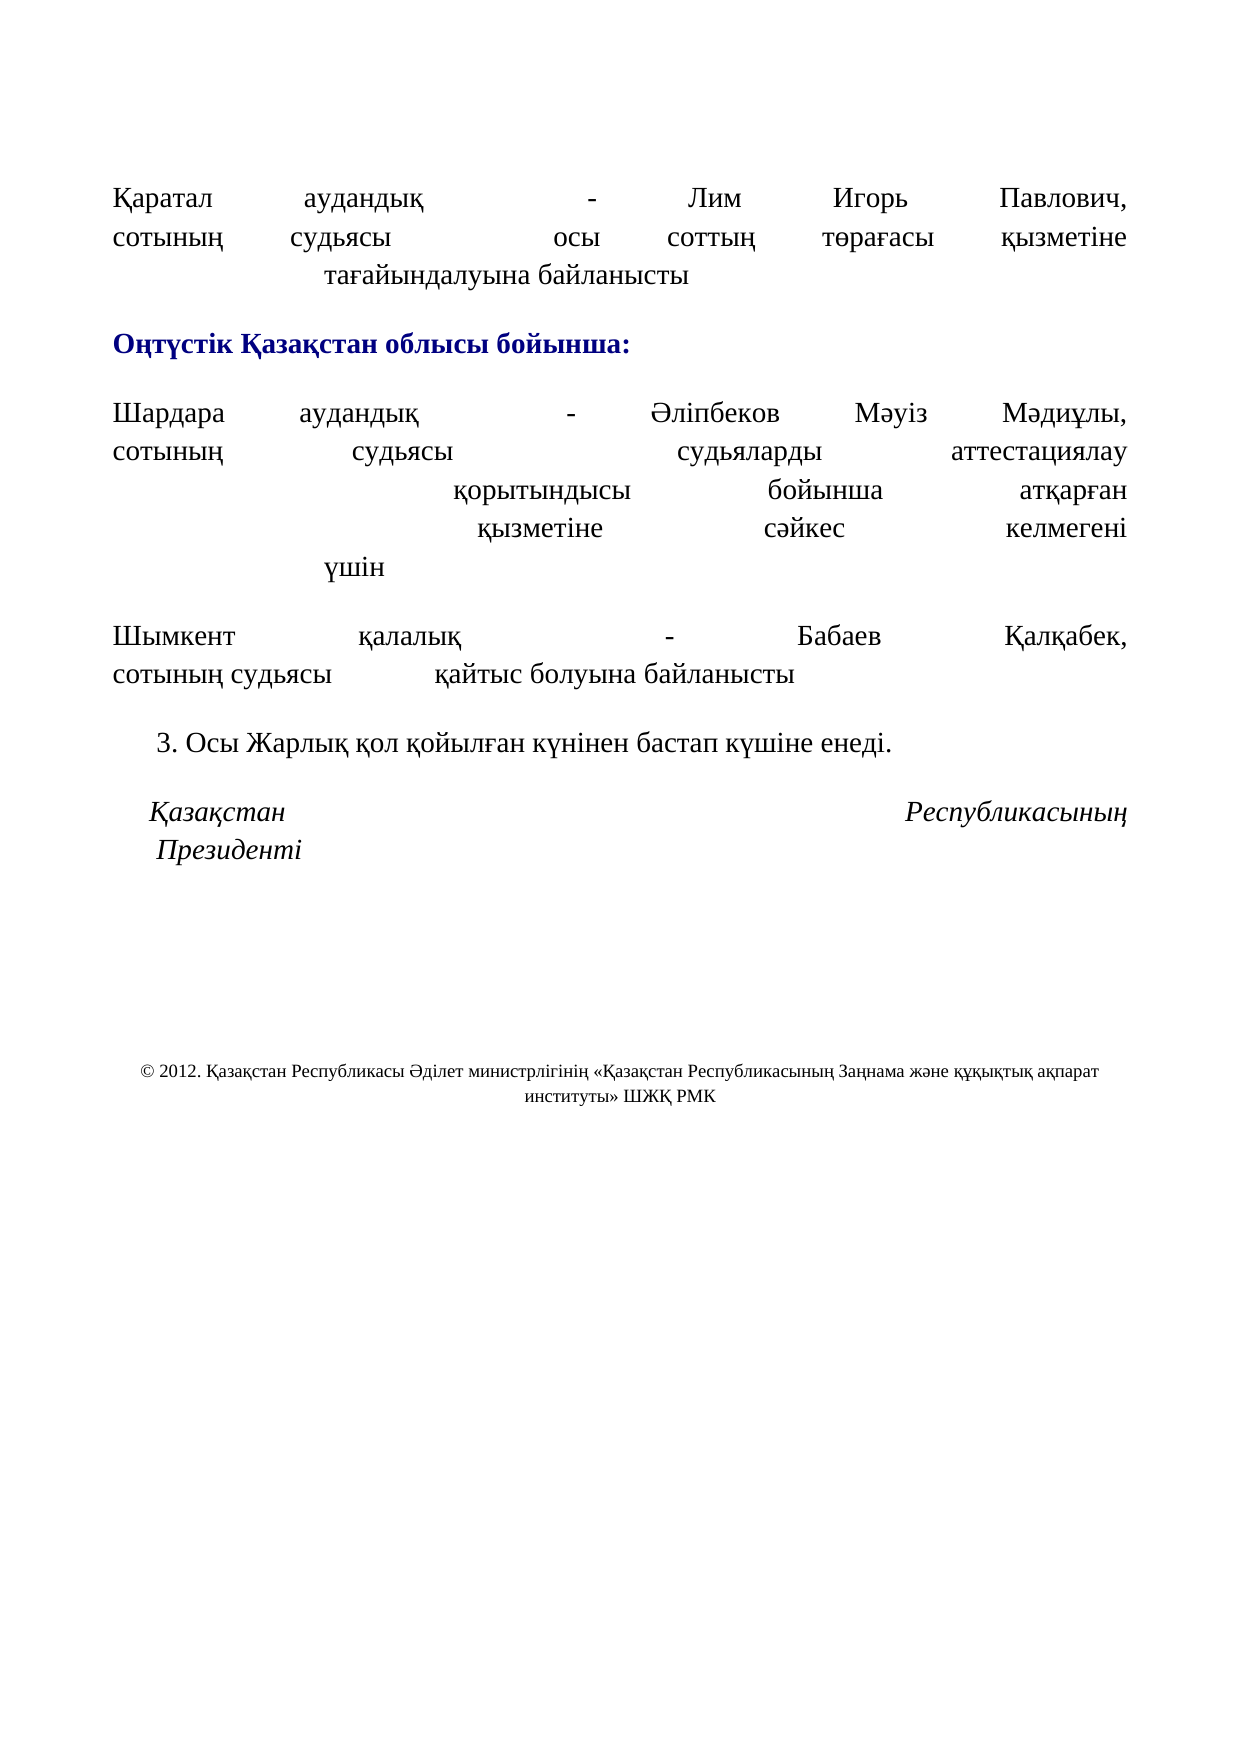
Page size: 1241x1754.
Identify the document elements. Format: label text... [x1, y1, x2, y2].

text Шардара аудандық - Әлiпбеков Мәуiз Мәдиұлы, сотының судьясы судьяларды аттестациялау қорытындысы бойынша атқарған қызметiне сәйкес келмегенi үшiн [112, 395, 1128, 582]
text Қаратал аудандық - Лим Игорь Павлович, сотының судьясы осы соттың төрағасы қызметiне тағайындалуына байланысты [112, 180, 1128, 291]
text © 2012. Қазақстан Республикасы Әділет министрлігінің «Қазақстан Республикасының Заңнама және құқықтық ақпарат институты» ШЖҚ РМК [112, 1060, 1128, 1107]
text Шымкент қалалық - Бабаев Қалқабек, сотының судьясы қайтыс болуына байланысты [112, 618, 1128, 690]
text Оңтүстiк Қазақстан облысы бойынша: [112, 326, 1128, 359]
text 3. Осы Жарлық қол қойылған күнiнен бастап күшiне енедi. [112, 725, 1128, 758]
text Қазақстан Республикасының Президентi [112, 794, 1128, 866]
